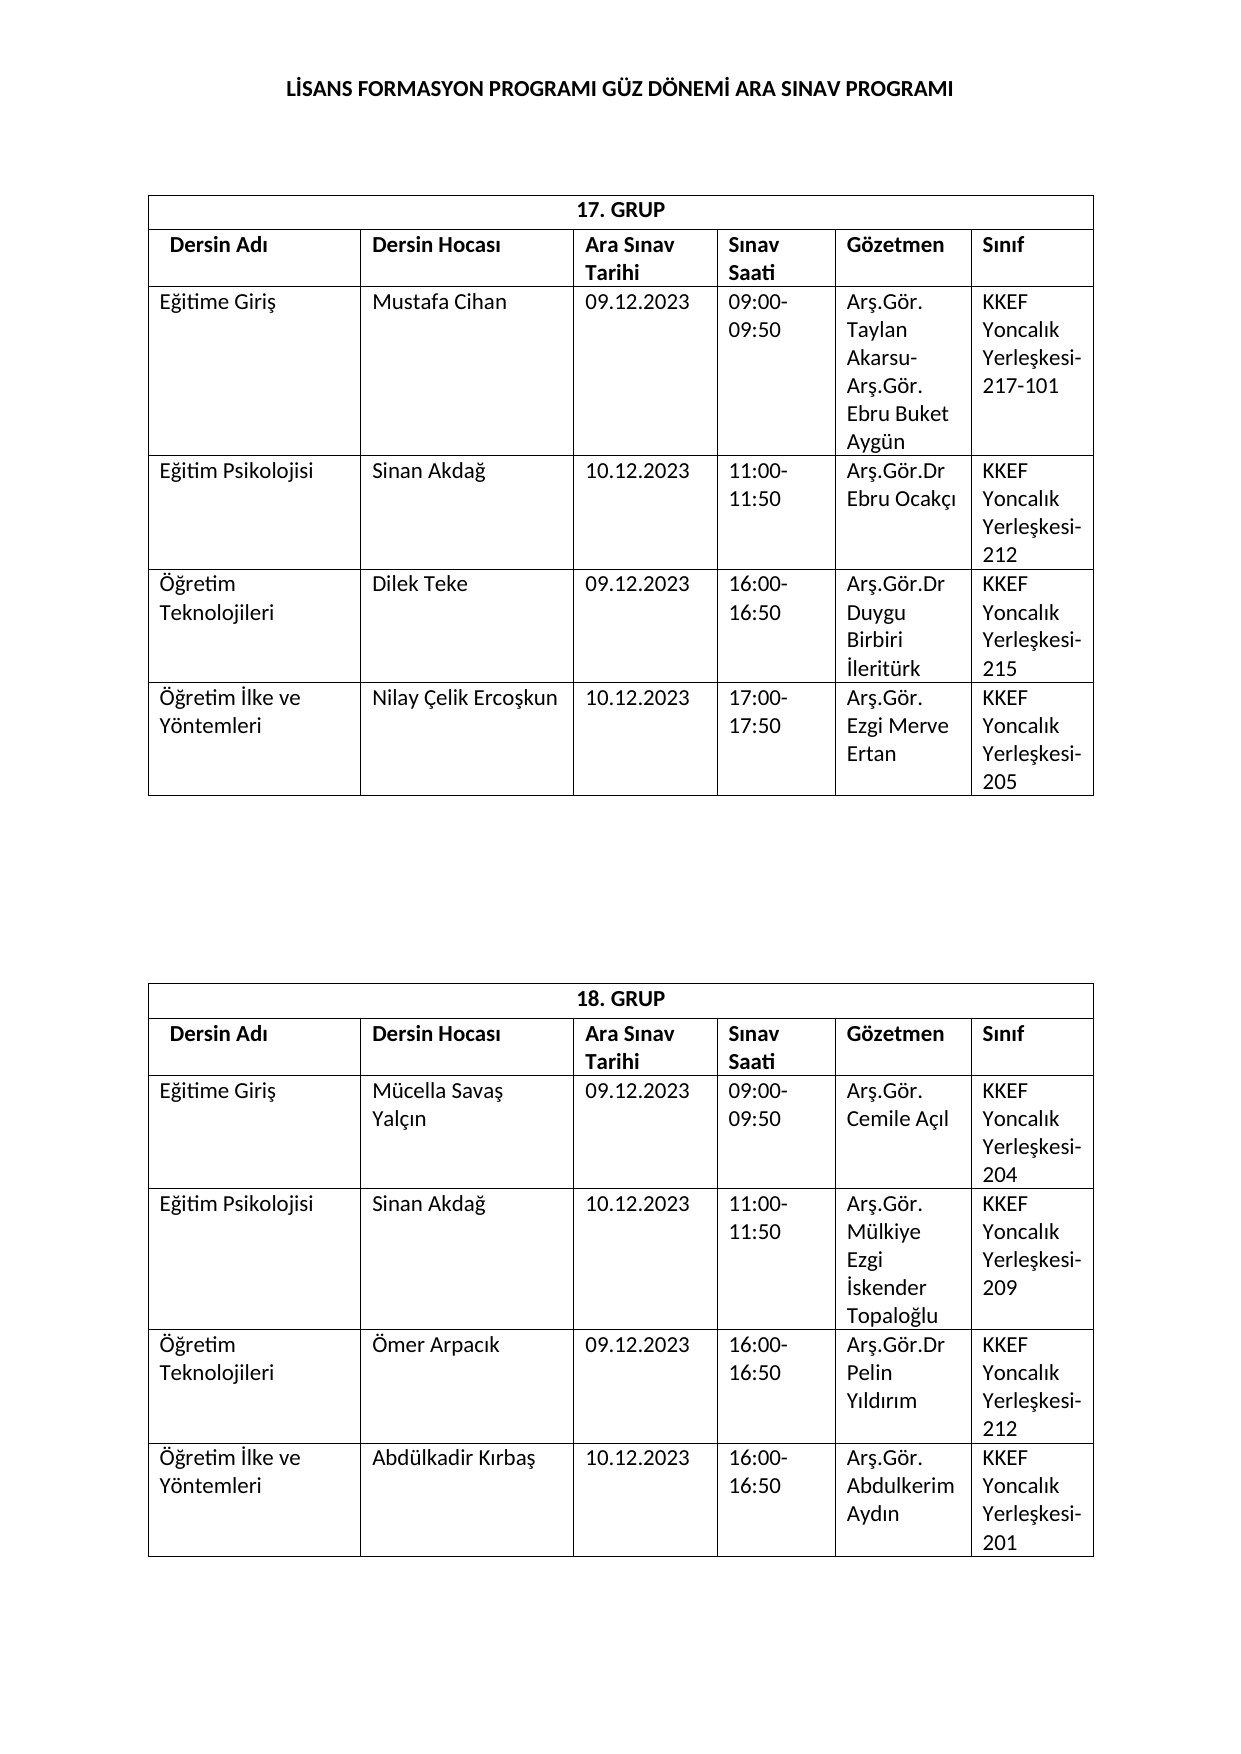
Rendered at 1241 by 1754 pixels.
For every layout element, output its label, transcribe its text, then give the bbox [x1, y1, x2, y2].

table_cell KKEF Yoncalık Yerleşkesi-217-101 [972, 287, 1093, 455]
table_cell Eğitim Psikolojisi [149, 1189, 360, 1329]
table_cell Dersin Adı [149, 230, 360, 286]
table_cell Dilek Teke [361, 570, 573, 682]
table_cell KKEF Yoncalık Yerleşkesi-215 [972, 570, 1093, 682]
table_cell Sınıf [972, 230, 1093, 286]
table_cell Abdülkadir Kırbaş [361, 1444, 573, 1556]
table_cell Dersin Hocası [361, 1019, 573, 1075]
table_cell Öğretim İlke ve Yöntemleri [149, 1444, 360, 1556]
table_cell Ömer Arpacık [361, 1330, 573, 1442]
table_cell 09.12.2023 [574, 287, 717, 455]
table_cell Gözetmen [836, 1019, 971, 1075]
table_cell 09.12.2023 [574, 570, 717, 682]
table_cell Arş.Gör.Dr Pelin Yıldırım [836, 1330, 971, 1442]
table_cell Öğretim Teknolojileri [149, 1330, 360, 1442]
table_cell Sinan Akdağ [361, 456, 573, 568]
table_cell 09.12.2023 [574, 1076, 717, 1188]
table_cell 16:00-16:50 [718, 1330, 835, 1442]
table_cell KKEF Yoncalık Yerleşkesi-209 [972, 1189, 1093, 1329]
table_cell KKEF Yoncalık Yerleşkesi-204 [972, 1076, 1093, 1188]
table_cell 11:00-11:50 [718, 1189, 835, 1329]
table_header 17. GRUP [149, 196, 1093, 229]
table_cell 16:00-16:50 [718, 1444, 835, 1556]
table_cell 10.12.2023 [574, 456, 717, 568]
table_cell Mücella Savaş Yalçın [361, 1076, 573, 1188]
table_cell Dersin Hocası [361, 230, 573, 286]
table_cell Arş.Gör.Dr Duygu Birbiri İleritürk [836, 570, 971, 682]
table_cell Gözetmen [836, 230, 971, 286]
table_cell KKEF Yoncalık Yerleşkesi-212 [972, 456, 1093, 568]
table_cell 11:00-11:50 [718, 456, 835, 568]
table_cell Eğitime Giriş [149, 287, 360, 455]
table_cell Sınıf [972, 1019, 1093, 1075]
table_cell 09.12.2023 [574, 1330, 717, 1442]
table_cell Nilay Çelik Ercoşkun [361, 683, 573, 795]
table_cell KKEF Yoncalık Yerleşkesi-205 [972, 683, 1093, 795]
table_cell 10.12.2023 [574, 1189, 717, 1329]
table_cell Öğretim İlke ve Yöntemleri [149, 683, 360, 795]
table_cell KKEF Yoncalık Yerleşkesi-212 [972, 1330, 1093, 1442]
table_cell Arş.Gör. Mülkiye Ezgi İskender Topaloğlu [836, 1189, 971, 1329]
table_cell Eğitim Psikolojisi [149, 456, 360, 568]
table_cell 09:00-09:50 [718, 1076, 835, 1188]
table_cell 17:00-17:50 [718, 683, 835, 795]
table_cell Arş.Gör. Ezgi Merve Ertan [836, 683, 971, 795]
table_cell Mustafa Cihan [361, 287, 573, 455]
table_cell Sınav Saati [718, 230, 835, 286]
table_cell 09:00-09:50 [718, 287, 835, 455]
table_cell Eğitime Giriş [149, 1076, 360, 1188]
table_cell KKEF Yoncalık Yerleşkesi-201 [972, 1444, 1093, 1556]
table_cell Arş.Gör.Dr Ebru Ocakçı [836, 456, 971, 568]
table_cell Ara Sınav Tarihi [574, 230, 717, 286]
table_cell 10.12.2023 [574, 683, 717, 795]
table_cell Dersin Adı [149, 1019, 360, 1075]
table_cell Arş.Gör. Abdulkerim Aydın [836, 1444, 971, 1556]
table_cell Arş.Gör. Taylan Akarsu- Arş.Gör. Ebru Buket Aygün [836, 287, 971, 455]
table_cell Ara Sınav Tarihi [574, 1019, 717, 1075]
table_cell Sınav Saati [718, 1019, 835, 1075]
table_cell 16:00-16:50 [718, 570, 835, 682]
table_cell Arş.Gör. Cemile Açıl [836, 1076, 971, 1188]
table_cell 10.12.2023 [574, 1444, 717, 1556]
table_cell Öğretim Teknolojileri [149, 570, 360, 682]
table_header 18. GRUP [149, 984, 1093, 1018]
table_cell Sinan Akdağ [361, 1189, 573, 1329]
